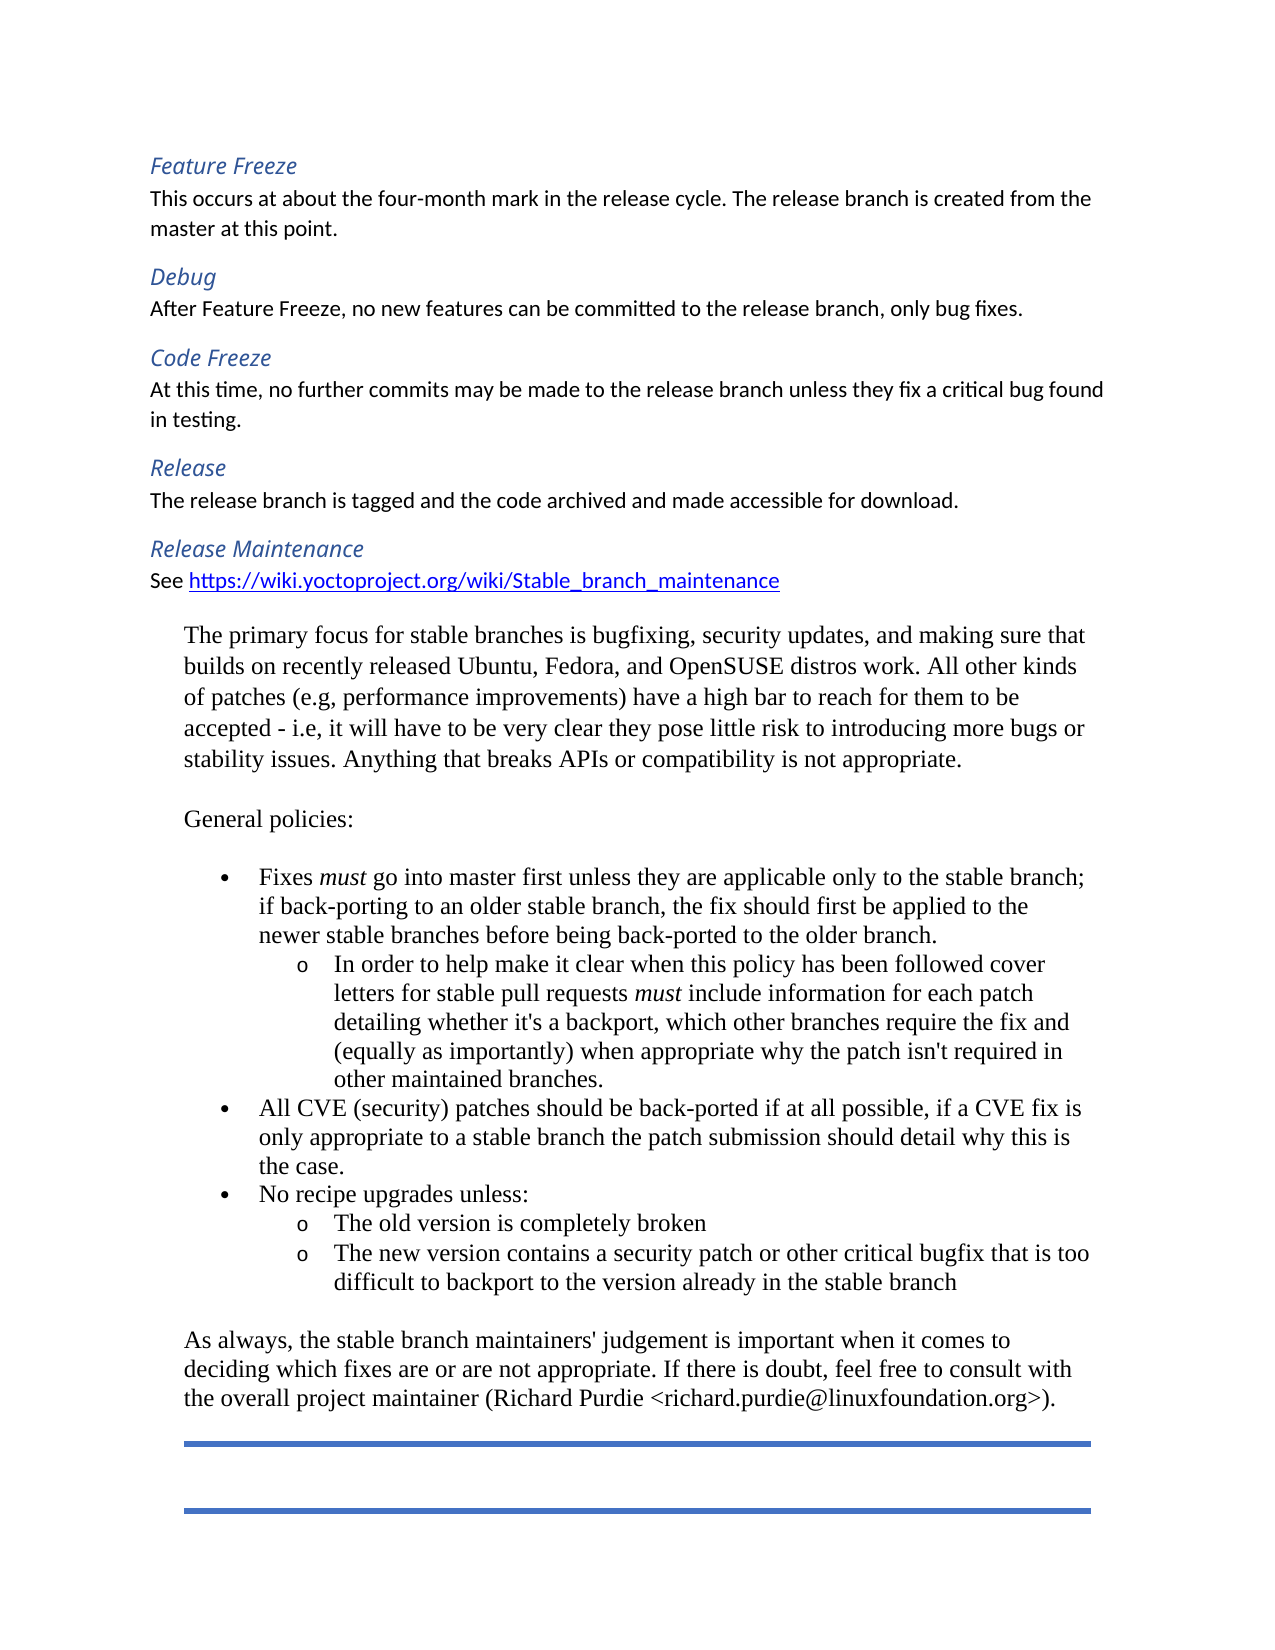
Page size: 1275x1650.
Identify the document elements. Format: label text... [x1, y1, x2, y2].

text This occurs at about the four-month mark in the release cycle. The release branch is created from the master at this point. [150, 184, 1125, 242]
subtitle Feature Freeze [150, 150, 1125, 181]
subtitle Release [150, 452, 1125, 483]
subtitle Code Freeze [150, 341, 1125, 373]
subtitle Debug [150, 261, 1125, 292]
text At this time, no further commits may be made to the release branch unless they fix a critical bug found in testing. [150, 375, 1125, 433]
list See https://wiki.yoctoproject.org/wiki/Stable_branch_maintenance [150, 567, 1125, 595]
subtitle Release Maintenance [150, 533, 1125, 564]
text After Feature Freeze, no new features can be committed to the release branch, only bug fixes. [150, 294, 1125, 323]
text The release branch is tagged and the code archived and made accessible for download. [150, 486, 1125, 514]
